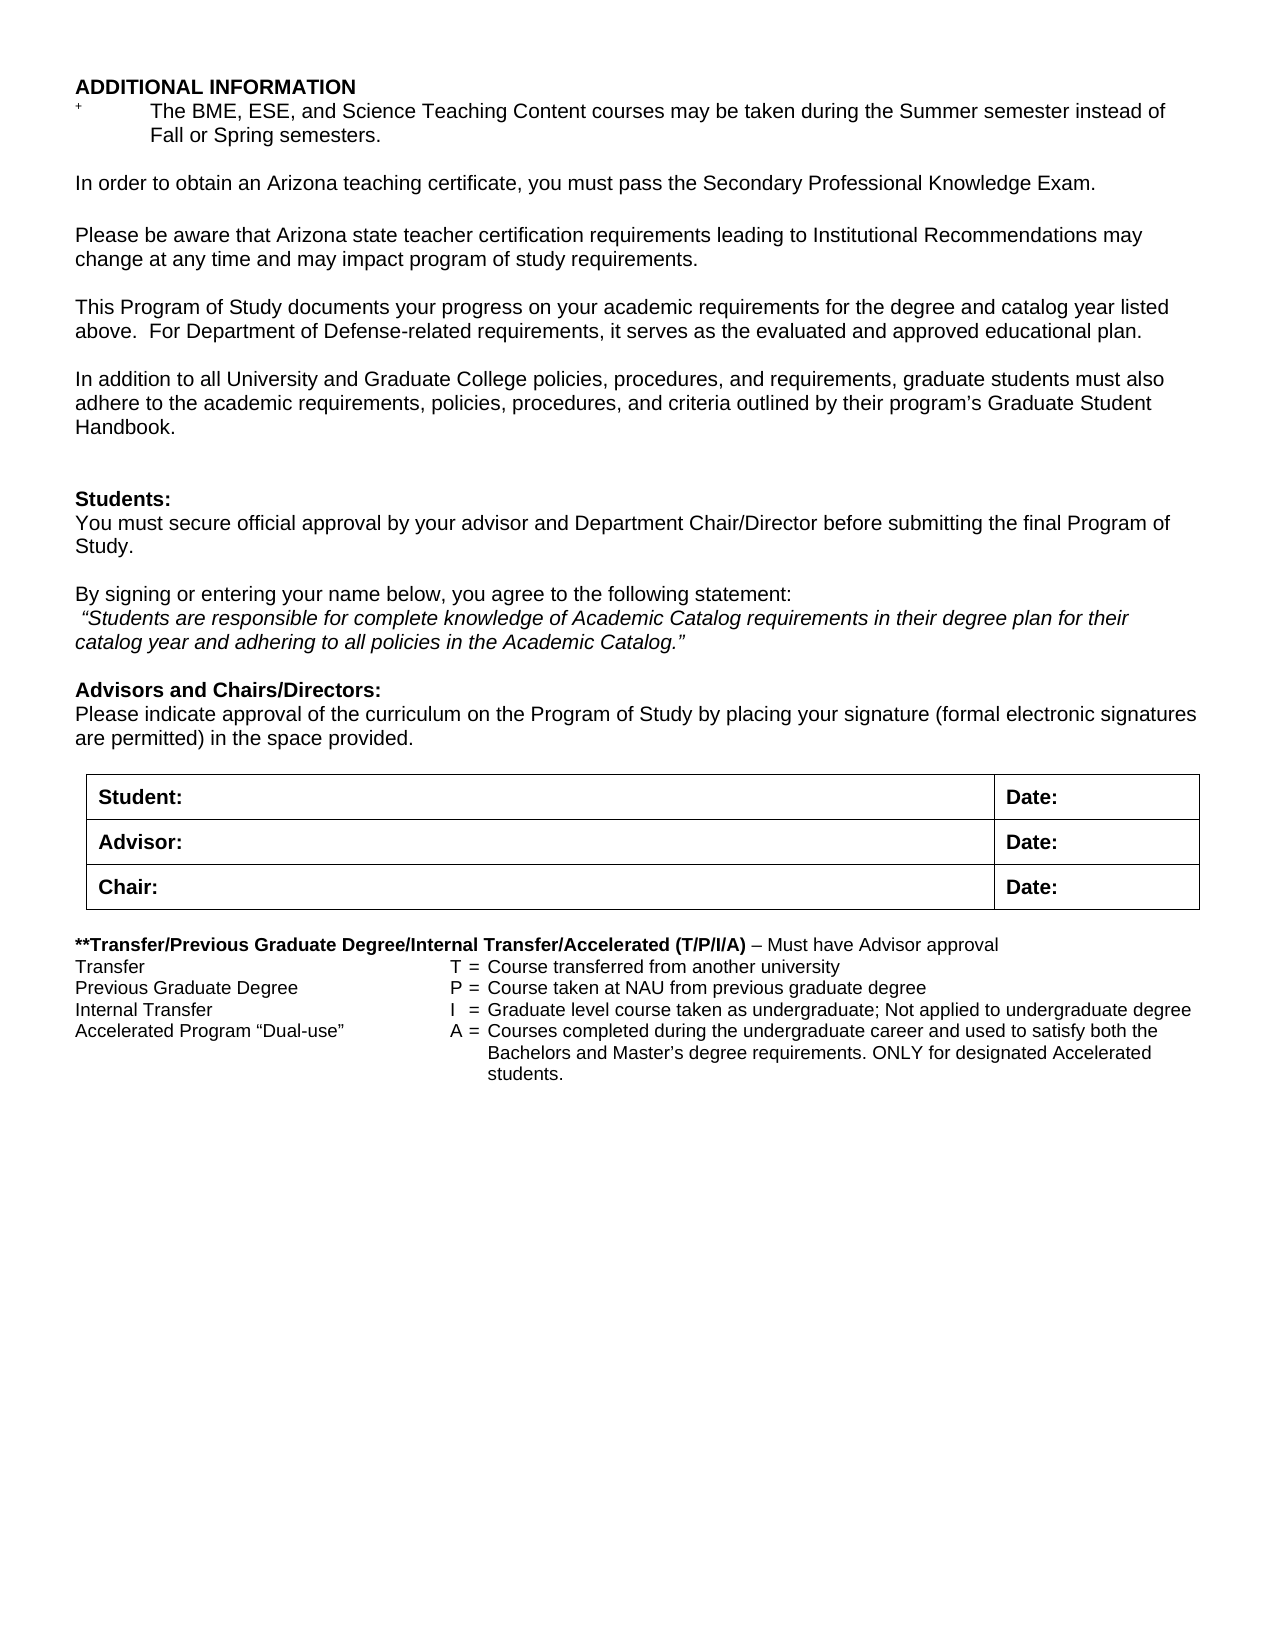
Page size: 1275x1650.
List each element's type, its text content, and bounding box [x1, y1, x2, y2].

text Please be aware that Arizona state teacher certification requirements leading to Institutional Recommendations may change at any time and may impact program of study requirements. [75, 223, 1200, 271]
text Advisors and Chairs/Directors: [75, 678, 1200, 702]
text Students: [75, 486, 1200, 510]
text “Students are responsible for complete knowledge of Academic Catalog requirements in their degree plan for their catalog year and adhering to all policies in the Academic Catalog.” [75, 606, 1200, 654]
text Internal Transfer I = Graduate level course taken as undergraduate; Not applied to undergraduate degree [75, 998, 1200, 1020]
text Fall or Spring semesters. [75, 123, 1200, 147]
text In addition to all University and Graduate College policies, procedures, and requirements, graduate students must also adhere to the academic requirements, policies, procedures, and criteria outlined by their program’s Graduate Student Handbook. [75, 367, 1200, 438]
text You must secure official approval by your advisor and Department Chair/Director before submitting the final Program of Study. [75, 510, 1200, 558]
text + The BME, ESE, and Science Teaching Content courses may be taken during the Summer semester instead of [75, 99, 1200, 123]
table_cell Chair: [87, 865, 994, 909]
text Accelerated Program “Dual-use” A = Courses completed during the undergraduate career and used to satisfy both the Bachelors and Master’s degree requirements. ONLY for designated Accelerated students. [75, 1020, 1200, 1085]
table_header Date: [995, 775, 1199, 819]
text Transfer T = Course transferred from another university [75, 955, 1200, 977]
text **Transfer/Previous Graduate Degree/Internal Transfer/Accelerated (T/P/I/A) – Must have Advisor approval [75, 934, 1200, 955]
table_cell Date: [995, 820, 1199, 864]
table_header Student: [87, 775, 994, 819]
text This Program of Study documents your progress on your academic requirements for the degree and catalog year listed above. For Department of Defense-related requirements, it serves as the evaluated and approved educational plan. [75, 295, 1200, 343]
text Previous Graduate Degree P = Course taken at NAU from previous graduate degree [75, 977, 1200, 998]
table_cell Advisor: [87, 820, 994, 864]
text In order to obtain an Arizona teaching certificate, you must pass the Secondary Professional Knowledge Exam. [75, 171, 1200, 195]
text By signing or entering your name below, you agree to the following statement: [75, 582, 1200, 606]
text Additional Information [75, 75, 1200, 99]
text Please indicate approval of the curriculum on the Program of Study by placing your signature (formal electronic signatures are permitted) in the space provided. [75, 702, 1200, 750]
table_cell Date: [995, 865, 1199, 909]
